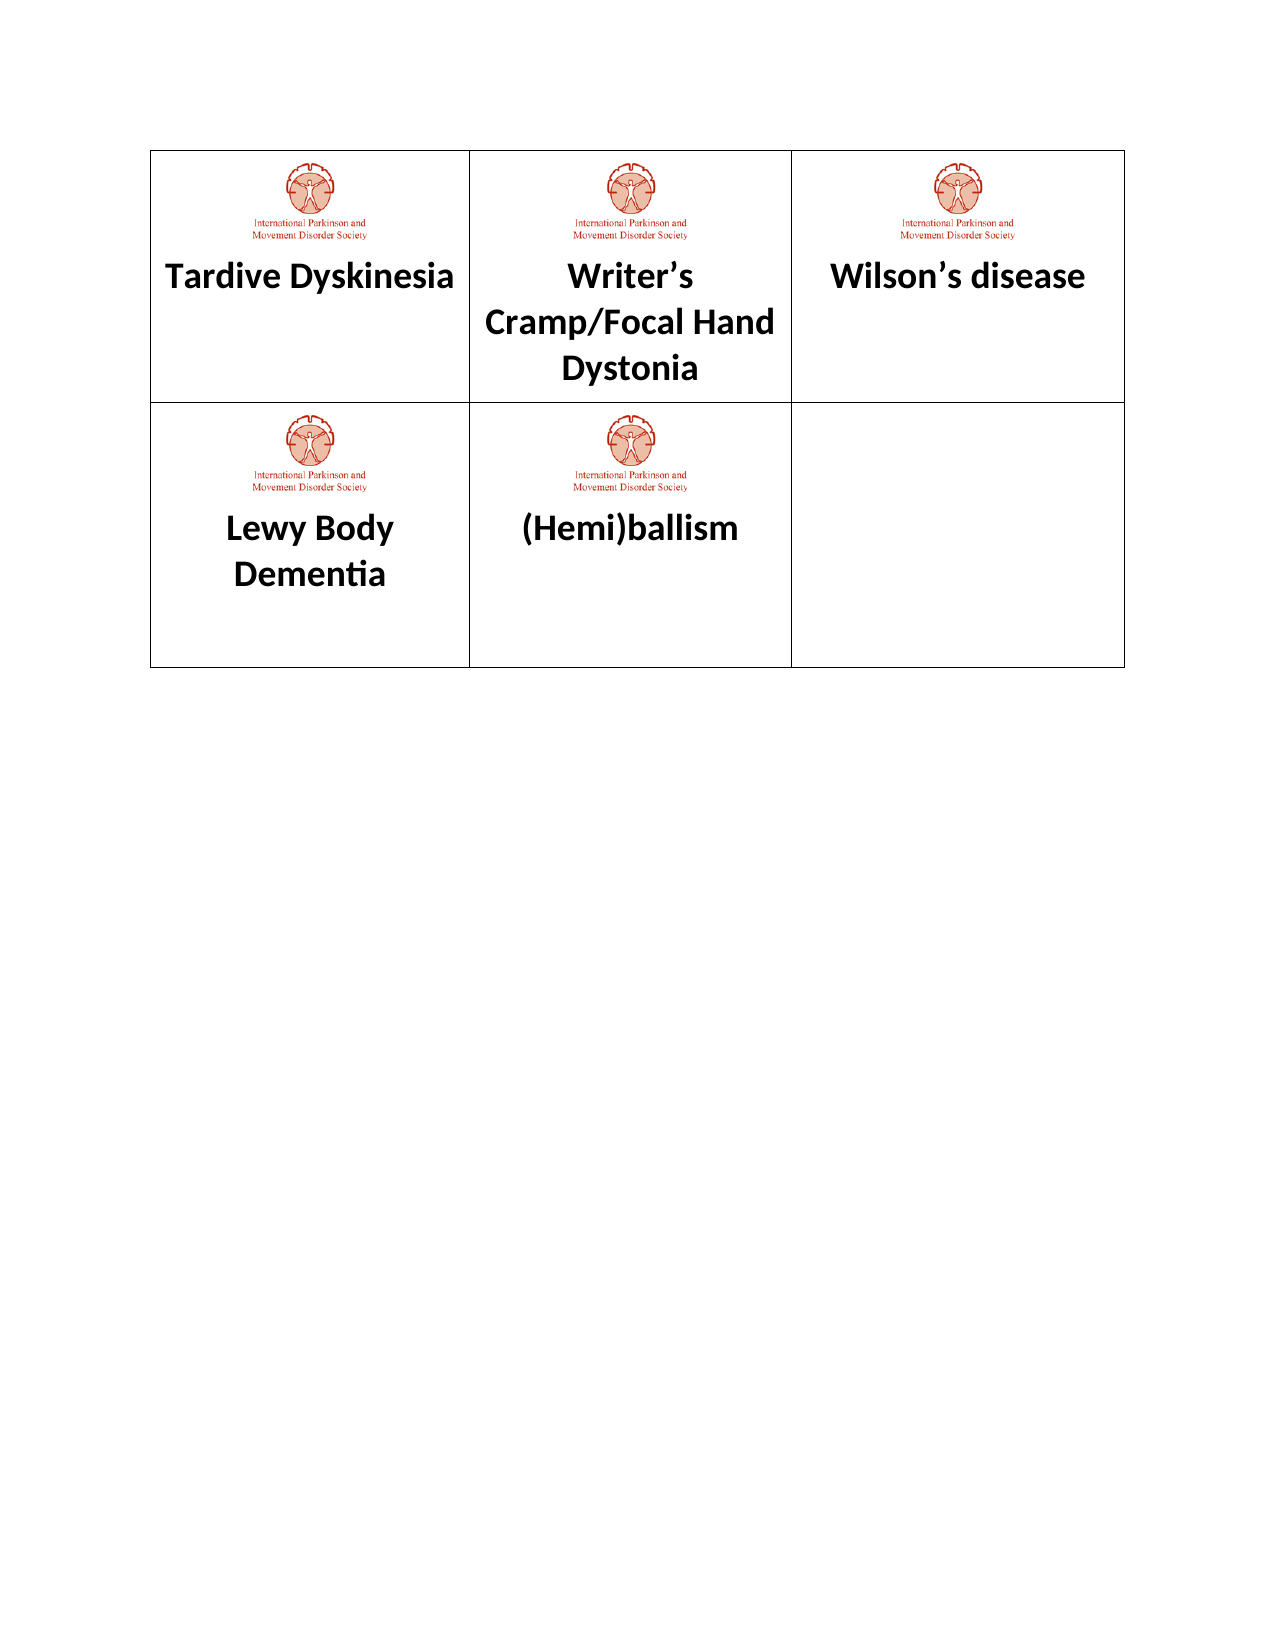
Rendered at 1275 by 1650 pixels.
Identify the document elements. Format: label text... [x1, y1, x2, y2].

picture [252, 163, 367, 240]
table_cell Writer’s Cramp/Focal Hand Dystonia [470, 151, 791, 402]
table_cell Tardive Dyskinesia [151, 151, 469, 402]
picture [573, 415, 688, 492]
picture [573, 163, 688, 240]
picture [900, 163, 1015, 240]
picture [252, 415, 367, 492]
table_cell (Hemi)ballism [470, 403, 791, 667]
table_cell [792, 403, 1124, 667]
table_cell Lewy Body Dementia [151, 403, 469, 667]
table_cell Wilson’s disease [792, 151, 1124, 402]
